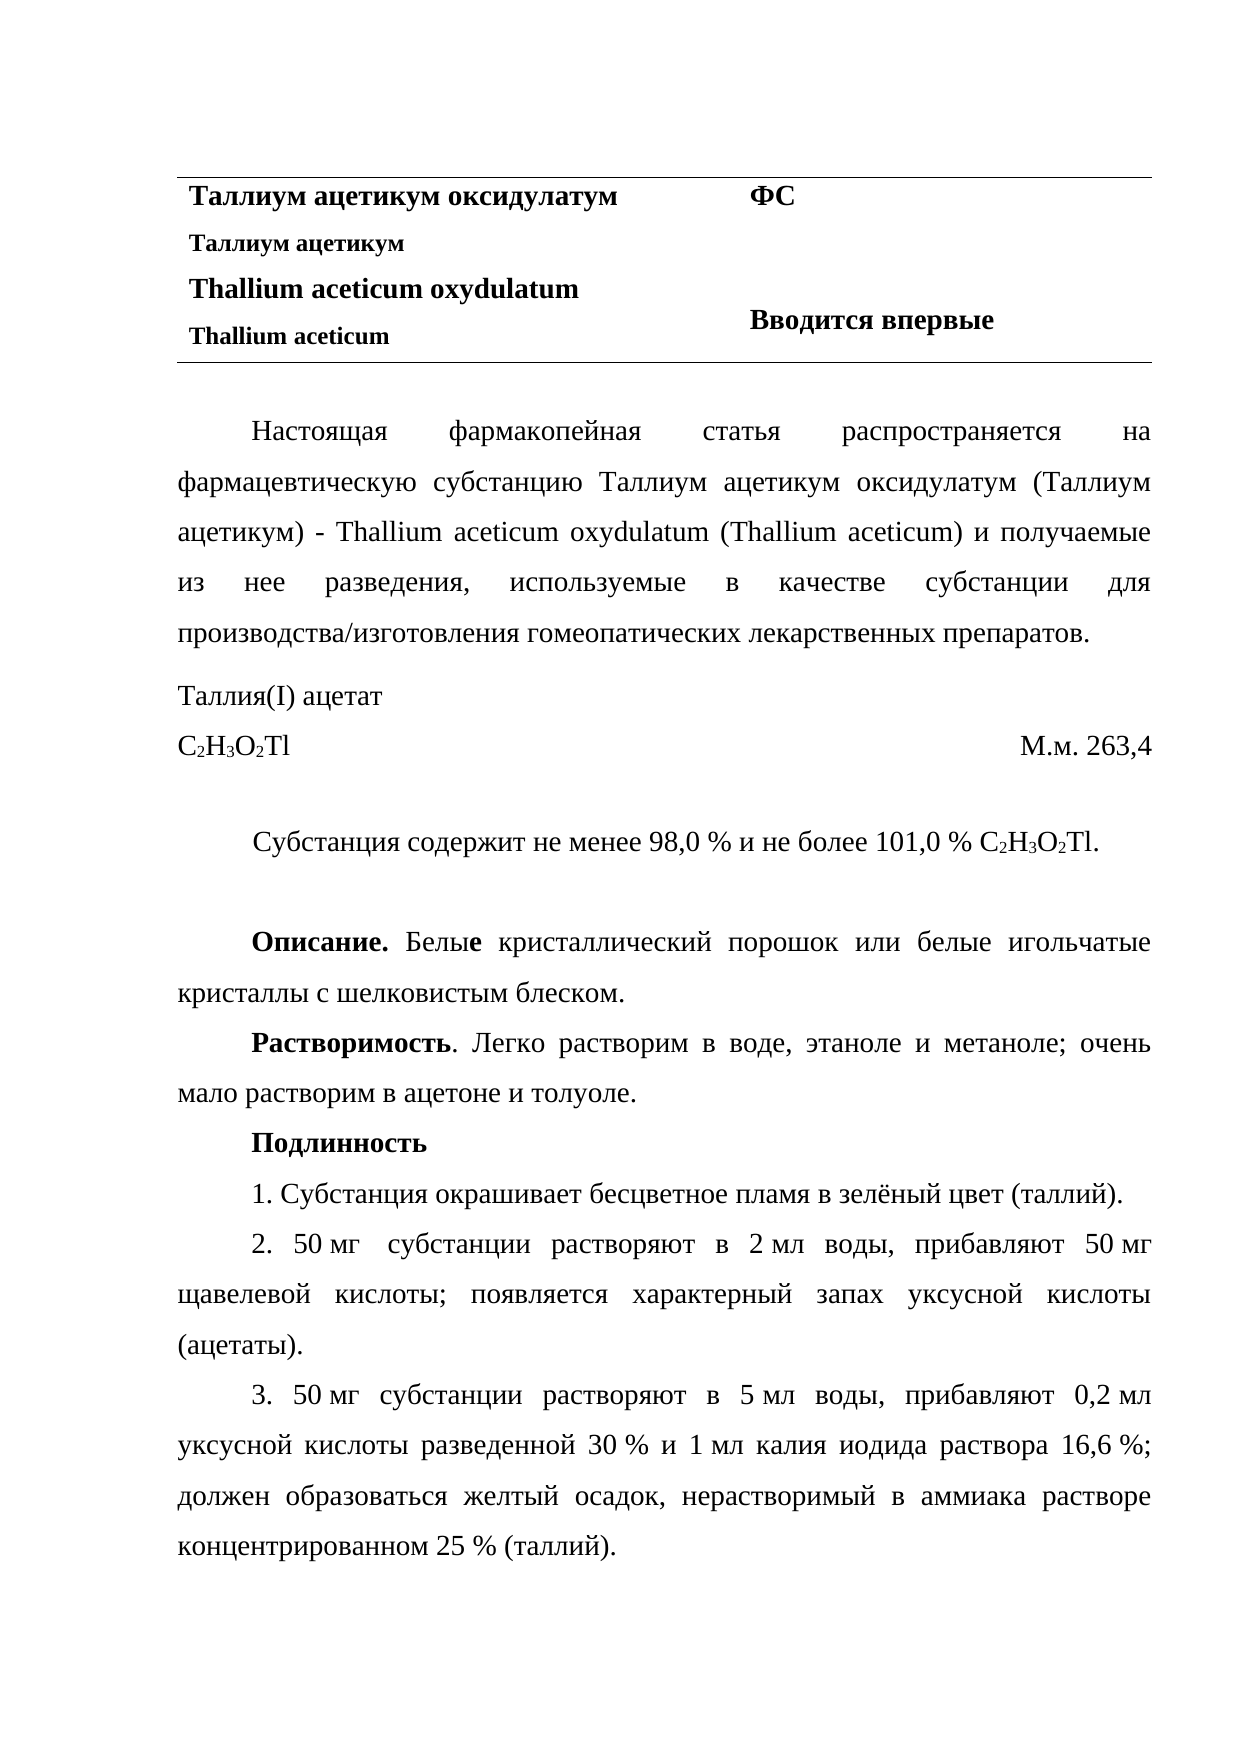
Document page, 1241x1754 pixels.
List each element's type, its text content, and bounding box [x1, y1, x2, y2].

text 3. 50 мг субстанции растворяют в 5 мл воды, прибавляют 0,2 мл уксусной кислоты разведенной 30 % и 1 мл калия иодида раствора 16,6 %; должен образоваться желтый осадок, нерастворимый в аммиака растворе концентрированном 25 % (таллий). [177, 1377, 1152, 1562]
text Субстанция содержит не менее 98,0 % и не более 101,0 % C2H3O2Tl. [177, 824, 1152, 857]
table_header ФС Вводится впервые [738, 178, 1152, 362]
text 1. Субстанция окрашивает бесцветное пламя в зелёный цвет (таллий). [177, 1176, 1152, 1209]
text Таллия(I) ацетат [177, 678, 1152, 711]
text Настоящая фармакопейная статья распространяется на фармацевтическую субстанцию Таллиум ацетикум оксидулатум (Таллиум ацетикум) - Thallium aceticum oxydulatum (Thallium aceticum) и получаемые из нее разведения, используемые в качестве субстанции для производства/изготовления гомеопатических лекарственных препаратов. [177, 413, 1152, 648]
table_header C2H3O2Tl [166, 728, 664, 773]
text 2. 50 мг субстанции растворяют в 2 мл воды, прибавляют 50 мг щавелевой кислоты; появляется характерный запах уксусной кислоты (ацетаты). [177, 1226, 1152, 1360]
text Описание. Белые кристаллический порошок или белые игольчатые кристаллы с шелковистым блеском. [177, 924, 1152, 1008]
text Подлинность [177, 1126, 1152, 1159]
text Растворимость. Легко растворим в воде, этаноле и метаноле; очень мало растворим в ацетоне и толуоле. [177, 1025, 1152, 1109]
table_header Таллиум ацетикум оксидулатум Таллиум ацетикум Thallium aceticum oxydulatum Thallium aceticum [177, 178, 738, 362]
table_header М.м. 263,4 [664, 728, 1163, 773]
